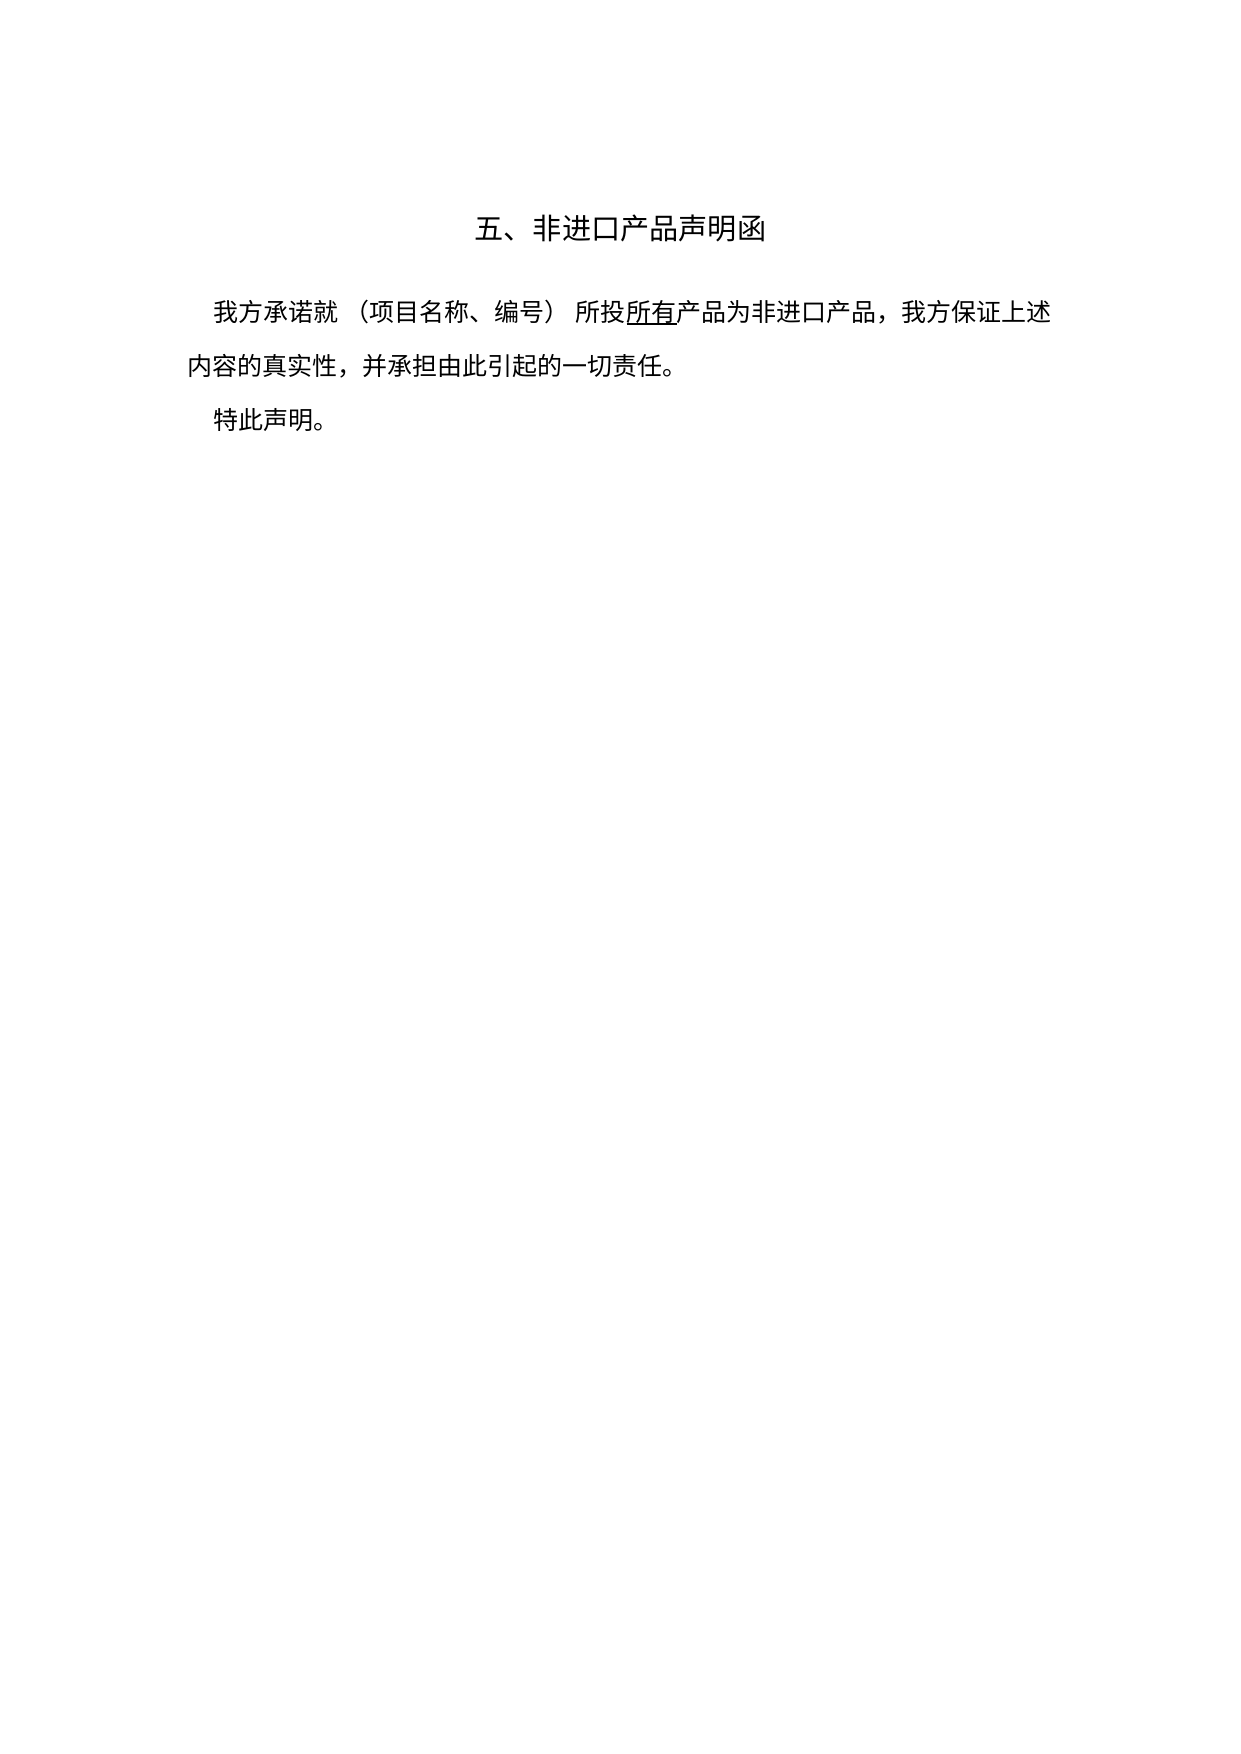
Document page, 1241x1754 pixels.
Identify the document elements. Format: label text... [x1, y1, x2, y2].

text 五、非进口产品声明函 [187, 194, 1053, 259]
text 我方承诺就 （项目名称、编号） 所投所有产品为非进口产品，我方保证上述内容的真实性，并承担由此引起的一切责任。 [187, 292, 1053, 383]
text 特此声明。 [187, 401, 1053, 437]
